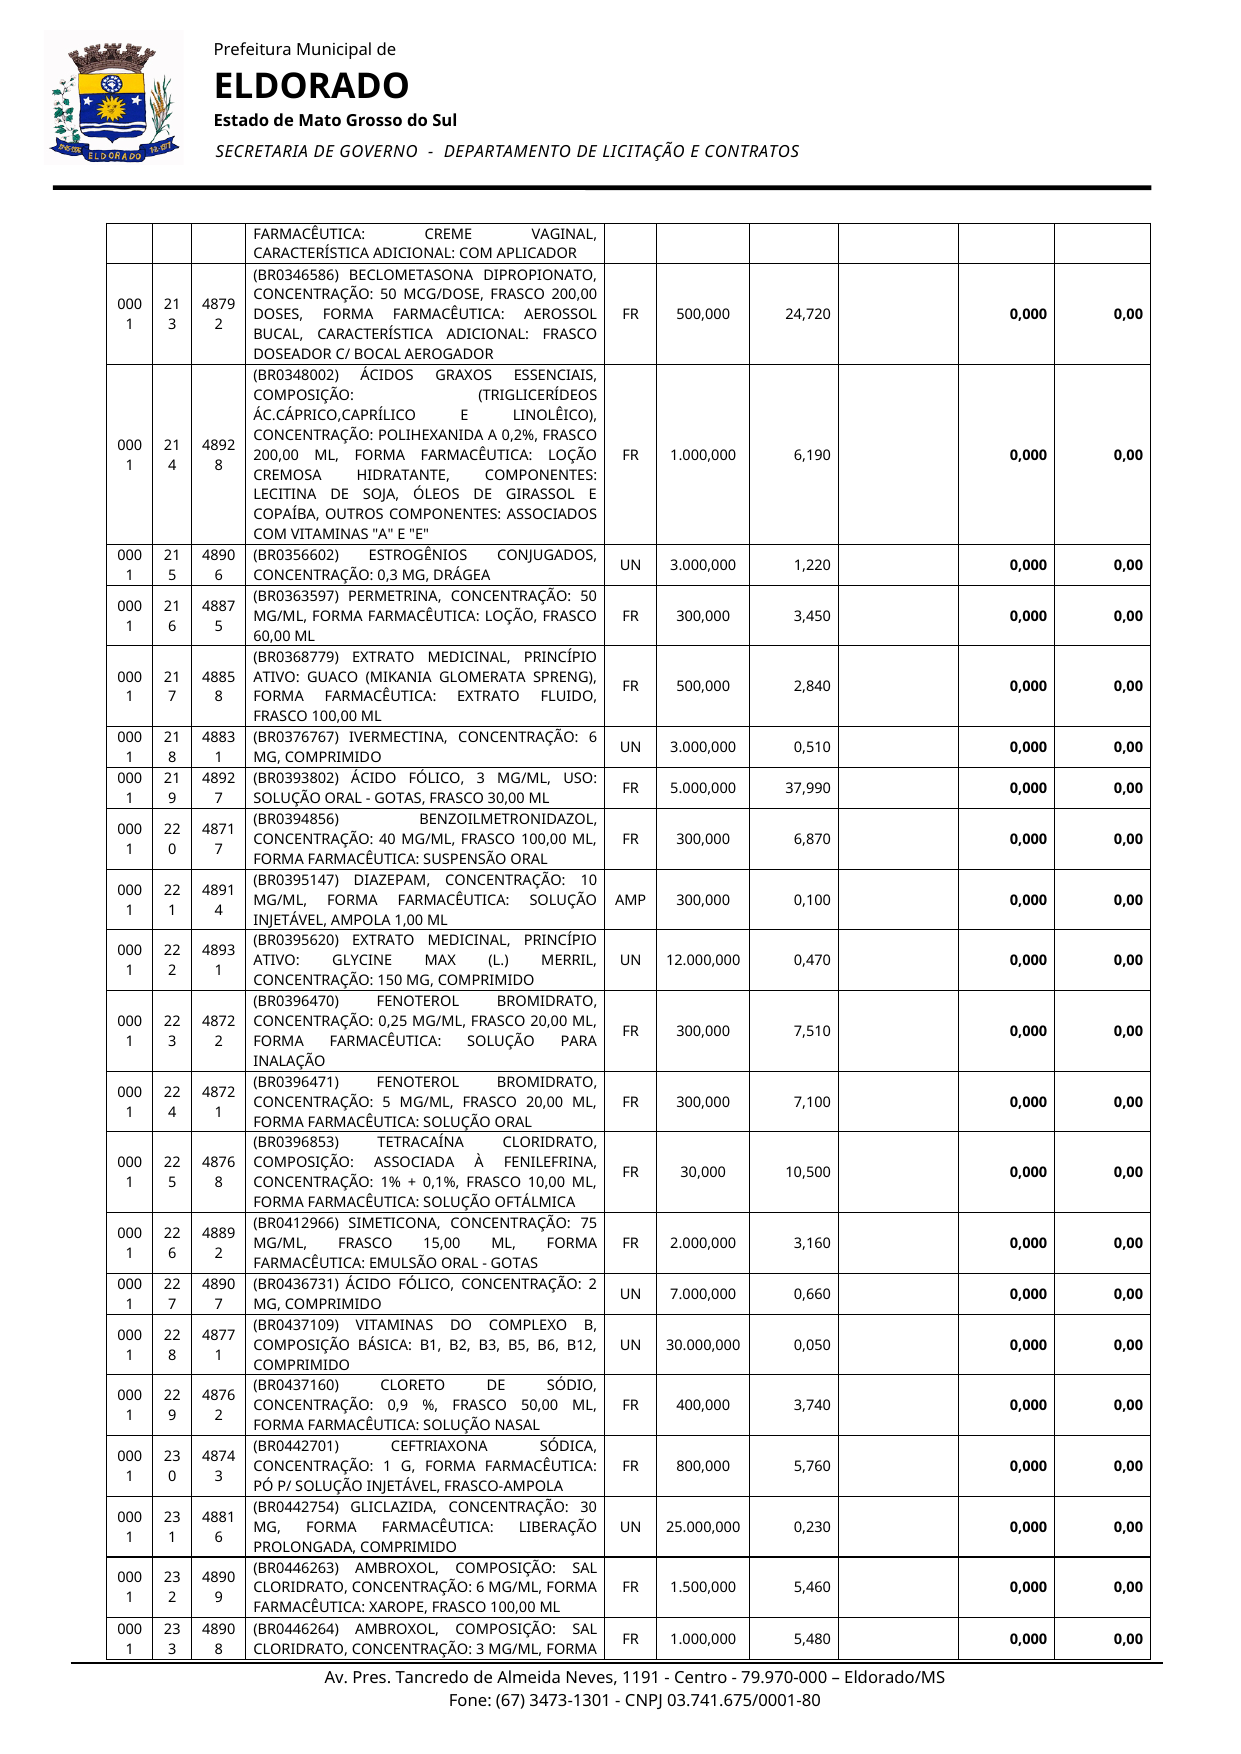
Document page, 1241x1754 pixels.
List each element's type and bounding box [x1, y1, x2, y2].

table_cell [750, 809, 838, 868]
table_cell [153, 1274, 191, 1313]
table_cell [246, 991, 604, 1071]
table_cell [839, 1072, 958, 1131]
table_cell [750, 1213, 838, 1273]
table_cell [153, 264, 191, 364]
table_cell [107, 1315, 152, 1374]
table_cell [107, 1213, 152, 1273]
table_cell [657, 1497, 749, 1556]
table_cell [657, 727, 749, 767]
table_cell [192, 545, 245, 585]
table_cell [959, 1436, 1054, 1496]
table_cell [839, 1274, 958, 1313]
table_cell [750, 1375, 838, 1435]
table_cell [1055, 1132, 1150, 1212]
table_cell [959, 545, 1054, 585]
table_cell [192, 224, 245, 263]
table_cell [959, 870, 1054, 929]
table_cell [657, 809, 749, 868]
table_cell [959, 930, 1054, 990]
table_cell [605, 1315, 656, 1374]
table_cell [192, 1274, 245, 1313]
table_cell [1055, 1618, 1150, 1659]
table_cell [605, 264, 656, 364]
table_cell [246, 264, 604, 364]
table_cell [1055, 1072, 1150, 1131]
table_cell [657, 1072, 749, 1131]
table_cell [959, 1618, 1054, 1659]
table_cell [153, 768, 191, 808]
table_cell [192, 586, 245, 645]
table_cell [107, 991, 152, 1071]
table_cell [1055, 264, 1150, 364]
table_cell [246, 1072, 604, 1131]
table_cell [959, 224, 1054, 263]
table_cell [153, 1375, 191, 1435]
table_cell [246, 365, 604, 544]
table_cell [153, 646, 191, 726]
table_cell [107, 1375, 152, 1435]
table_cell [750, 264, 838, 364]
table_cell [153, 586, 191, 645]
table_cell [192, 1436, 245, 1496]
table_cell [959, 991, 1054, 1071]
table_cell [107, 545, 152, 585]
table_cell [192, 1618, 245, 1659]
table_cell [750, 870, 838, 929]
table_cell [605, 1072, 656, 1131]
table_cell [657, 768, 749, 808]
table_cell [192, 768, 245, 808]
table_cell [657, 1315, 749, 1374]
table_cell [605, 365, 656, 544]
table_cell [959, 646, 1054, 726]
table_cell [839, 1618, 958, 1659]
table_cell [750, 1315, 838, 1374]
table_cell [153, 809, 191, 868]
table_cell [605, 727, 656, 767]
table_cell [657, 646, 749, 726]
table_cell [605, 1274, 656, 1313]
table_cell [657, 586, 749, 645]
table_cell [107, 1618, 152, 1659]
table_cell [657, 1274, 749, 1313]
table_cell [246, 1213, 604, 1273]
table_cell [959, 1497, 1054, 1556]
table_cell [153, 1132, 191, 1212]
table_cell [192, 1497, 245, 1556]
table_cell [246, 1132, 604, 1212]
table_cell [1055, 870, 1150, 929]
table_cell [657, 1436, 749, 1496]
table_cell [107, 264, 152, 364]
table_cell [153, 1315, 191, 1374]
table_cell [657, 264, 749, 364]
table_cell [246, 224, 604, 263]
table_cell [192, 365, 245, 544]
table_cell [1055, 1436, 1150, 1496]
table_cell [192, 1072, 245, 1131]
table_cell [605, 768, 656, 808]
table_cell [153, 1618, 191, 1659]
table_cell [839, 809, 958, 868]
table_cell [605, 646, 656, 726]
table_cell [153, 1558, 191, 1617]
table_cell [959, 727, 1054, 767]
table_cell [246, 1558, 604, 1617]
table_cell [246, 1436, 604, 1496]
picture [43, 30, 184, 165]
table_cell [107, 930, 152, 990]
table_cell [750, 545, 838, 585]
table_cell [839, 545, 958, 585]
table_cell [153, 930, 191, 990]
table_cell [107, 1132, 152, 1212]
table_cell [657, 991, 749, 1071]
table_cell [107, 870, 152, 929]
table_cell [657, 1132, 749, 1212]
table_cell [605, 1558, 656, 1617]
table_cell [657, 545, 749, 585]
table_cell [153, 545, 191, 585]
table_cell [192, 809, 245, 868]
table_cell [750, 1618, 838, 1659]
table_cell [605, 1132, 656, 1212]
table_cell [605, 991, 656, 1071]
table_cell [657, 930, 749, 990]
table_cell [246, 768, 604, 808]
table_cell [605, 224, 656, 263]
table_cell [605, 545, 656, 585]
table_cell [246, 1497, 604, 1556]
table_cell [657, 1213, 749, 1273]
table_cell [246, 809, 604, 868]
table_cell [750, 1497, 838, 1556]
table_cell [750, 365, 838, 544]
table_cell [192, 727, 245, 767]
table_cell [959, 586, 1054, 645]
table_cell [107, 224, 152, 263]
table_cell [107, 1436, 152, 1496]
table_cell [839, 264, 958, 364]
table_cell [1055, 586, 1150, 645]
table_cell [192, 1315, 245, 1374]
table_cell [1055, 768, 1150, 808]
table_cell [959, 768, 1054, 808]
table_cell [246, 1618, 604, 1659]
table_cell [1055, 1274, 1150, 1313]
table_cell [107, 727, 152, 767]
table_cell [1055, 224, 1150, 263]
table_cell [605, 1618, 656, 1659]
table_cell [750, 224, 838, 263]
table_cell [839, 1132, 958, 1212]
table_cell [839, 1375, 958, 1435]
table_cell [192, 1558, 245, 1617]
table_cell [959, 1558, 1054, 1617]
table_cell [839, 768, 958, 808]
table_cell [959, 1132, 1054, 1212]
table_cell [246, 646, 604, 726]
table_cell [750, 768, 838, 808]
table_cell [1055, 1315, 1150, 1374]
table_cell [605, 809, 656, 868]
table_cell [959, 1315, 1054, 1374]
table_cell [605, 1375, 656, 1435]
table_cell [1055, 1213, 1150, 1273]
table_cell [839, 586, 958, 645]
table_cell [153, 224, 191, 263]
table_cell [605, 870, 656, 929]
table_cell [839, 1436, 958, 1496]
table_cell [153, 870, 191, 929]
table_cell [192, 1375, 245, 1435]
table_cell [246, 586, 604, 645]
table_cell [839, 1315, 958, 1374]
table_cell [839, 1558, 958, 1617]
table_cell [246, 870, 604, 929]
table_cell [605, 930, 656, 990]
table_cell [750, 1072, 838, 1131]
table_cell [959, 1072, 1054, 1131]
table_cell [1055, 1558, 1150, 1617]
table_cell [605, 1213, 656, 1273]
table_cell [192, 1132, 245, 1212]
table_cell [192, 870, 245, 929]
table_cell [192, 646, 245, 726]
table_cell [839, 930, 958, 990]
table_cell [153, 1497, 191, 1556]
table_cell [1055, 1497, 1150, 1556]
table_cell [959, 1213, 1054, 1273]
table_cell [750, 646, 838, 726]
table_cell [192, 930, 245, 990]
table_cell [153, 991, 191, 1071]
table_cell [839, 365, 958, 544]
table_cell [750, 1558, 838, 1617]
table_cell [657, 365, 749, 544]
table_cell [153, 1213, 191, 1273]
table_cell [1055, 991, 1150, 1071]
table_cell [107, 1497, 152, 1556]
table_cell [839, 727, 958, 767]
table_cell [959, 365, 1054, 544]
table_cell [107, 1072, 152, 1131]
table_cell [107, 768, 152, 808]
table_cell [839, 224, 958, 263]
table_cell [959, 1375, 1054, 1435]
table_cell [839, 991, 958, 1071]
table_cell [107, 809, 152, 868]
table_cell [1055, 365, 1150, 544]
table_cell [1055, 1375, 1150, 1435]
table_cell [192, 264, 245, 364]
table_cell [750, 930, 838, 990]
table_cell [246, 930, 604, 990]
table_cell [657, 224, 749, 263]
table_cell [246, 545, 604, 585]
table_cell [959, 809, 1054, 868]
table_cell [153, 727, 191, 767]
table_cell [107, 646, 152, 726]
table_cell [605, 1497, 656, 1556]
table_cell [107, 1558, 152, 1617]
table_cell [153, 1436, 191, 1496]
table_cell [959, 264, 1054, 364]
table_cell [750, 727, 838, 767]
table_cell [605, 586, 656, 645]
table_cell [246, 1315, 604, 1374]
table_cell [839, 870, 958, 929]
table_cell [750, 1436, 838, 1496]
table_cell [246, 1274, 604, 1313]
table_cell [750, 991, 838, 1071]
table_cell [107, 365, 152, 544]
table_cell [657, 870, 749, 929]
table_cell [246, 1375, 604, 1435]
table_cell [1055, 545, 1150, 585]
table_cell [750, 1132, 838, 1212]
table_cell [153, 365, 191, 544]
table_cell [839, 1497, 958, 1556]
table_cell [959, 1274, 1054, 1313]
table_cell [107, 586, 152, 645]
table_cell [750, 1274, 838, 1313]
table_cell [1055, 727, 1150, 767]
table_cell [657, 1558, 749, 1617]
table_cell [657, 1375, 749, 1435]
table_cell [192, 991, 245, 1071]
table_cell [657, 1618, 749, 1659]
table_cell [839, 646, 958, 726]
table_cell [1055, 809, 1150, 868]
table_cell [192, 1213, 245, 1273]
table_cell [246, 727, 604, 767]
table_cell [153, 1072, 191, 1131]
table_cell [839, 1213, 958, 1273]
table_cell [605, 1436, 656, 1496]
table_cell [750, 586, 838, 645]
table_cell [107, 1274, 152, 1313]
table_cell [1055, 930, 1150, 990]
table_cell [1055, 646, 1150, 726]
